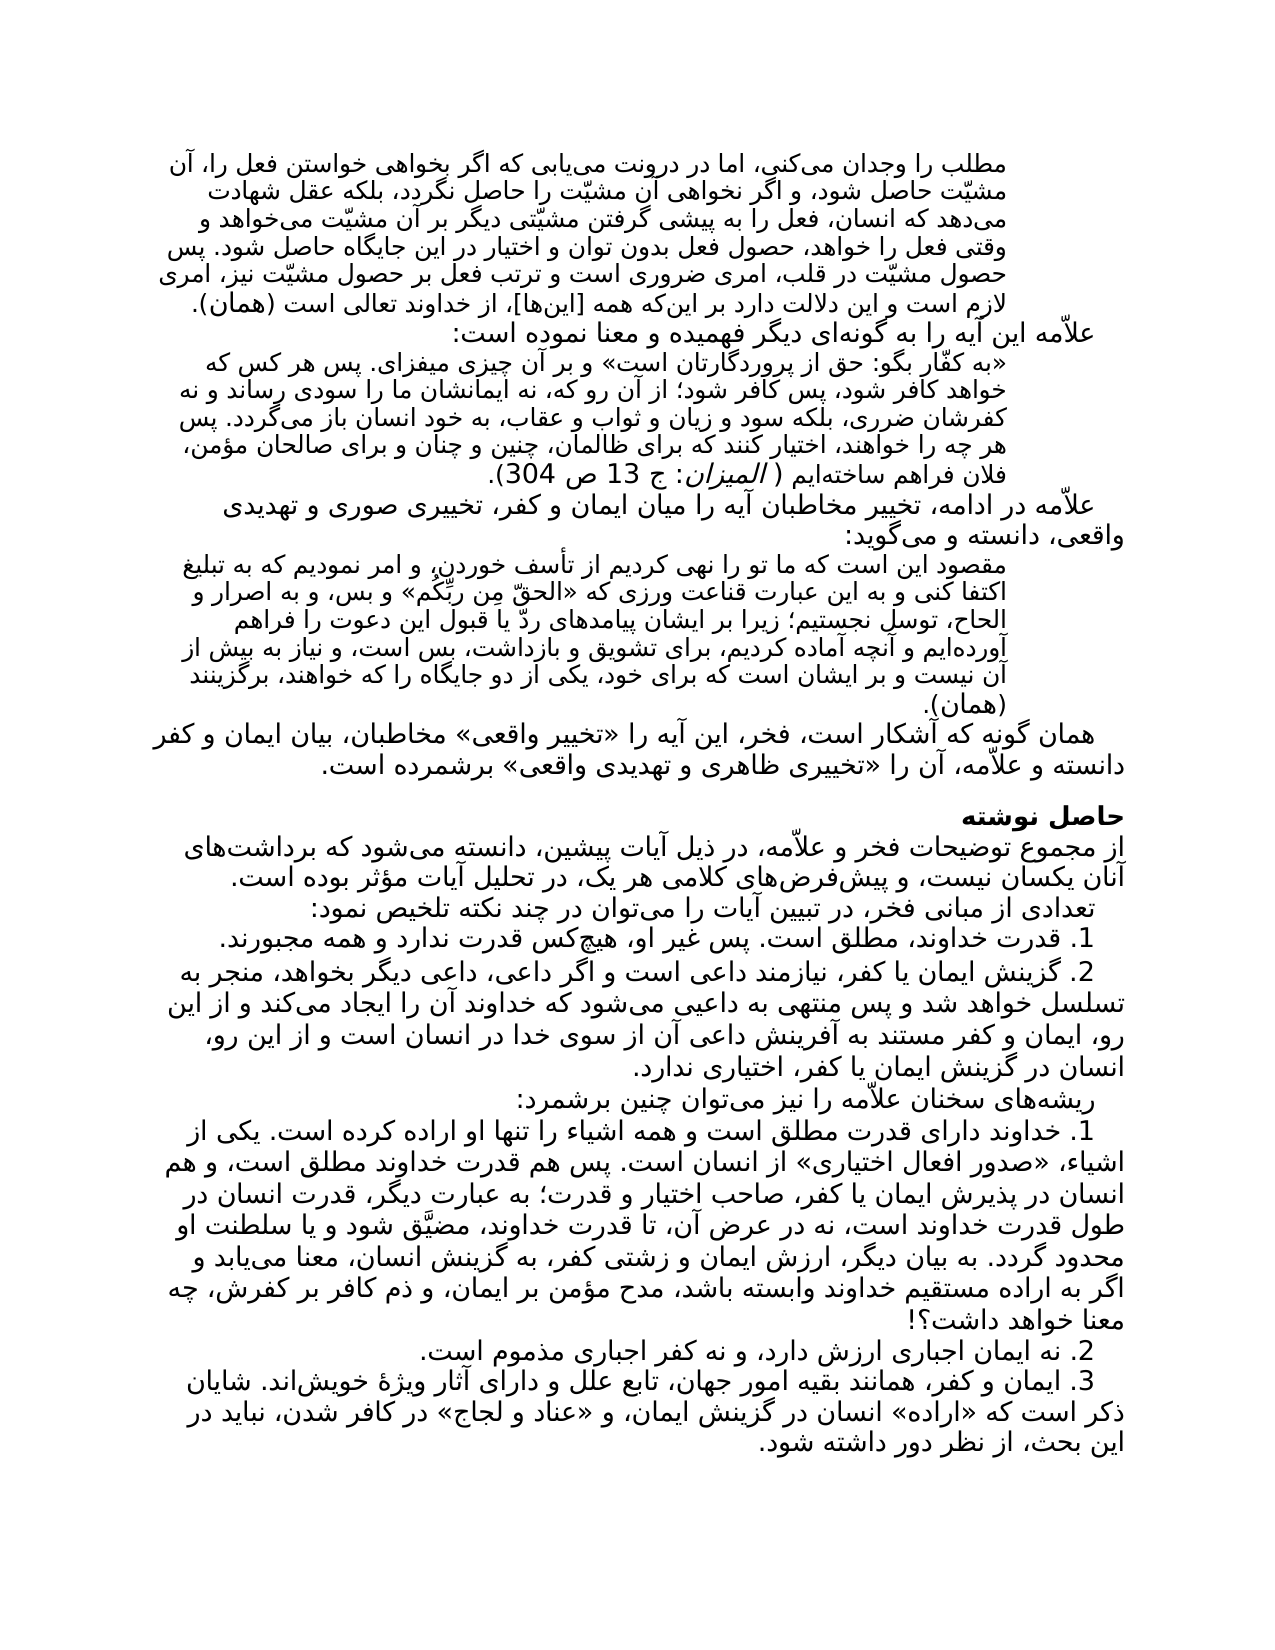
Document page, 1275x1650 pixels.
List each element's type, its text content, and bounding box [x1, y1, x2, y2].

text همان گونه که آشکار است، فخر، این آیه را «تخییر واقعی» مخاطبان، بیان ایمان و کفر دانسته و علاّمه، آن را «تخییری ظاهری و تهدیدی واقعی» برشمرده است. [150, 719, 1125, 781]
text «به کفّار بگو: حق از پروردگارتان است» و بر آن چیزی میفزای. پس هر کس که خواهد کافر شود، پس کافر شود؛ از آن رو که، نه ایمانشان ما را سودی رساند و نه کفرشان ضرری، بلکه سود و زیان و ثواب و عقاب، به خود انسان باز می‌گردد. پس هر چه را خواهند، اختیار کنند که برای ظالمان، چنین و چنان و برای صالحان مؤمن، فلان فراهم ساخته‌ایم ( المیزان: ج 13 ص 304). [150, 349, 1007, 490]
text علاّمه این آیه را به گونه‌ای دیگر فهمیده و معنا نموده است: [150, 318, 1125, 349]
text از مجموع توضیحات فخر و علاّمه، در ذیل آیات پیشین، دانسته می‌شود که برداشت‌های آنان یکسان نیست، و پیش‌فرض‌های کلامی هر یک، در تحلیل آیات مؤثر بوده است. [150, 832, 1125, 893]
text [150, 150, 1007, 318]
text 1. خداوند دارای قدرت مطلق است و همه اشیاء را تنها او اراده کرده است. یکی از اشیاء، «صدور افعال اختیاری» از انسان است. پس هم قدرت خداوند مطلق است، و هم انسان در پذیرش ایمان یا کفر، صاحب اختیار و قدرت؛ به عبارت دیگر، قدرت انسان در طول قدرت خداوند است، نه در عرض آن، تا قدرت خداوند، مضیَّق شود و یا سلطنت او محدود گردد. به بیان دیگر، ارزش ایمان و زشتی کفر، به گزینش انسان، معنا می‌یابد و اگر به اراده مستقیم خداوند وابسته باشد، مدح مؤمن بر ایمان، و ذم کافر بر کفرش، چه معنا خواهد داشت؟! [150, 1115, 1125, 1336]
text 3. ایمان و کفر، همانند بقیه امور جهان، تابع علل و دارای آثار ویژۀ خویش‌اند. شایان ذکر است که «اراده» انسان در گزینش ایمان، و «عناد و لجاج» در کافر شدن، نباید در این بحث، از نظر دور داشته شود. [150, 1366, 1125, 1458]
text 2. نه ایمان اجباری ارزش دارد، و نه کفر اجباری مذموم است. [150, 1336, 1125, 1366]
text 2. گزینش ایمان یا کفر، نیازمند داعی است و اگر داعی، داعی دیگر بخواهد، منجر به تسلسل خواهد شد و پس منتهی به داعیی می‌شود که خداوند آن را ایجاد می‌کند و از این رو، ایمان و کفر مستند به آفرینش داعی آن از سوی خدا در انسان است و از این رو، انسان در گزینش ایمان یا کفر، اختیاری ندارد. [150, 956, 1125, 1082]
text تعدادی از مبانی فخر، در تبیین آیات را می‌توان در چند نکته تلخیص نمود: [150, 893, 1125, 923]
text حاصل نوشته [150, 802, 1125, 832]
text ریشه‌های سخنان علاّمه را نیز می‌توان چنین برشمرد: [150, 1084, 1125, 1115]
text علاّمه در ادامه، تخییر مخاطبان آیه را میان ایمان و کفر، تخییری صوری و تهدیدی واقعی، دانسته و می‌گوید: [150, 490, 1125, 551]
text 1. قدرت خداوند، مطلق است. پس غیر او، هیچ‌کس قدرت ندارد و همه مجبورند. [150, 923, 1125, 954]
text مقصود این است که ما تو را نهی کردیم از تأسف خوردن، و امر نمودیم که به تبلیغ اکتفا کنی و به این عبارت قناعت ورزی که «الحقّ مِن ربِّکُم» و بس، و به اصرار و الحاح، توسل نجستیم؛ زیرا بر ایشان پیامدهای ردّ یا قبول این دعوت را فراهم آورده‌ایم و آنچه آماده کردیم، برای تشویق و بازداشت، بس است، و نیاز به بیش از آن نیست و بر ایشان است که برای خود، یکی از دو جایگاه را که خواهند، برگزینند (همان). [150, 551, 1007, 719]
